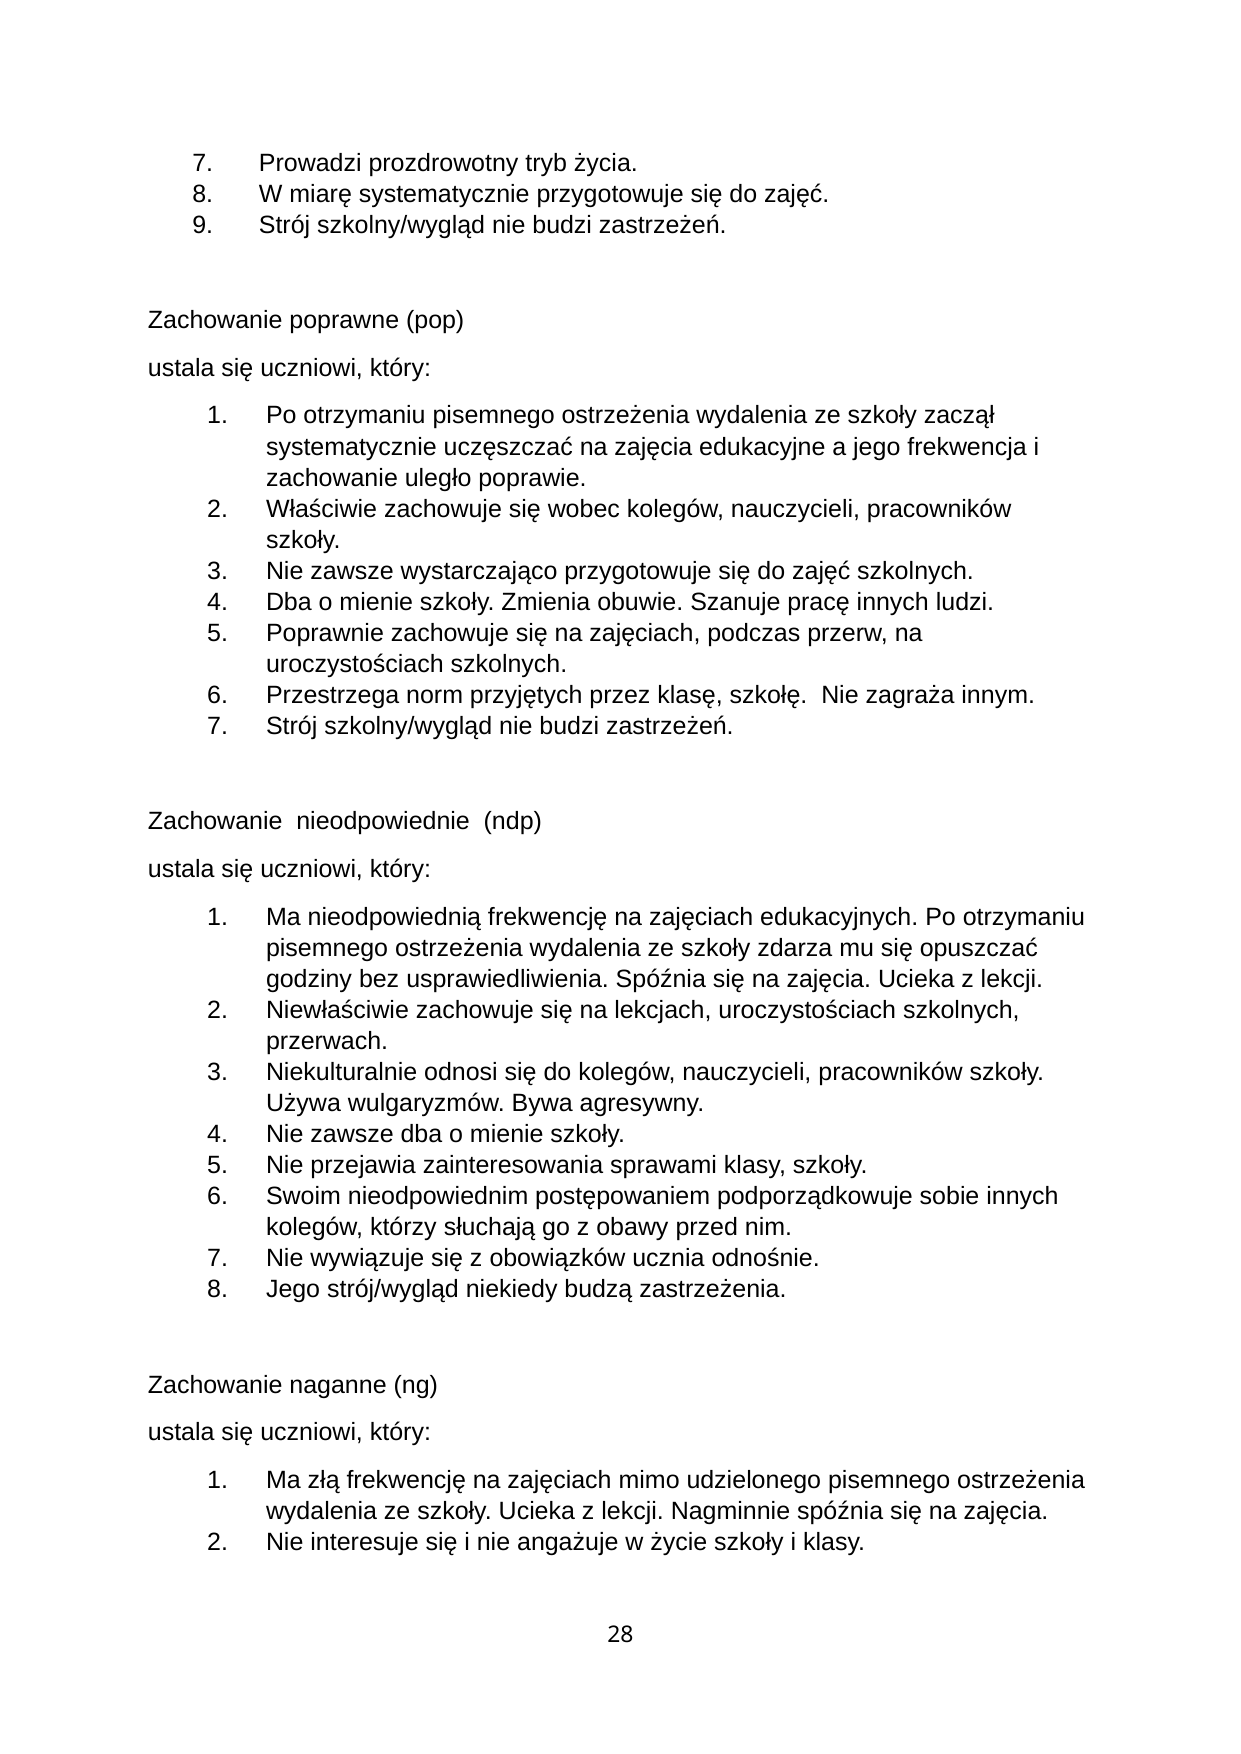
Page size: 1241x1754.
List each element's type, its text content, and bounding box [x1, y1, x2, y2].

list Nie przejawia zainteresowania sprawami klasy, szkoły. [207, 1150, 1093, 1179]
text Zachowanie naganne (ng) [148, 1370, 1093, 1398]
list Poprawnie zachowuje się na zajęciach, podczas przerw, na uroczystościach szkolnych. [207, 618, 1093, 678]
list Nie wywiązuje się z obowiązków ucznia odnośnie. [207, 1243, 1093, 1272]
text Zachowanie poprawne (pop) [148, 305, 1093, 334]
list Swoim nieodpowiednim postępowaniem podporządkowuje sobie innych kolegów, którzy słuchają go z obawy przed nim. [207, 1181, 1093, 1241]
list Właściwie zachowuje się wobec kolegów, nauczycieli, pracowników szkoły. [207, 494, 1093, 553]
list Strój szkolny/wygląd nie budzi zastrzeżeń. [207, 711, 1093, 740]
list Prowadzi prozdrowotny tryb życia. [192, 148, 1093, 176]
list Nie interesuje się i nie angażuje w życie szkoły i klasy. [207, 1527, 1093, 1556]
text ustala się uczniowi, który: [148, 854, 1093, 883]
list Po otrzymaniu pisemnego ostrzeżenia wydalenia ze szkoły zaczął systematycznie uczęszczać na zajęcia edukacyjne a jego frekwencja i zachowanie uległo poprawie. [207, 401, 1093, 491]
list Niekulturalnie odnosi się do kolegów, nauczycieli, pracowników szkoły. Używa wulgaryzmów. Bywa agresywny. [207, 1057, 1093, 1117]
list Jego strój/wygląd niekiedy budzą zastrzeżenia. [207, 1274, 1093, 1303]
text ustala się uczniowi, który: [148, 1417, 1093, 1446]
list Nie zawsze wystarczająco przygotowuje się do zajęć szkolnych. [207, 556, 1093, 584]
list Przestrzega norm przyjętych przez klasę, szkołę. Nie zagraża innym. [207, 680, 1093, 709]
list Strój szkolny/wygląd nie budzi zastrzeżeń. [192, 210, 1093, 238]
text Zachowanie nieodpowiednie (ndp) [148, 806, 1093, 835]
list W miarę systematycznie przygotowuje się do zajęć. [192, 179, 1093, 207]
list Dba o mienie szkoły. Zmienia obuwie. Szanuje pracę innych ludzi. [207, 587, 1093, 616]
list Nie zawsze dba o mienie szkoły. [207, 1119, 1093, 1148]
text ustala się uczniowi, który: [148, 353, 1093, 382]
list Ma nieodpowiednią frekwencję na zajęciach edukacyjnych. Po otrzymaniu pisemnego ostrzeżenia wydalenia ze szkoły zdarza mu się opuszczać godziny bez usprawiedliwienia. Spóźnia się na zajęcia. Ucieka z lekcji. [207, 902, 1093, 993]
list Ma złą frekwencję na zajęciach mimo udzielonego pisemnego ostrzeżenia wydalenia ze szkoły. Ucieka z lekcji. Nagminnie spóźnia się na zajęcia. [207, 1465, 1093, 1525]
list Niewłaściwie zachowuje się na lekcjach, uroczystościach szkolnych, przerwach. [207, 995, 1093, 1055]
